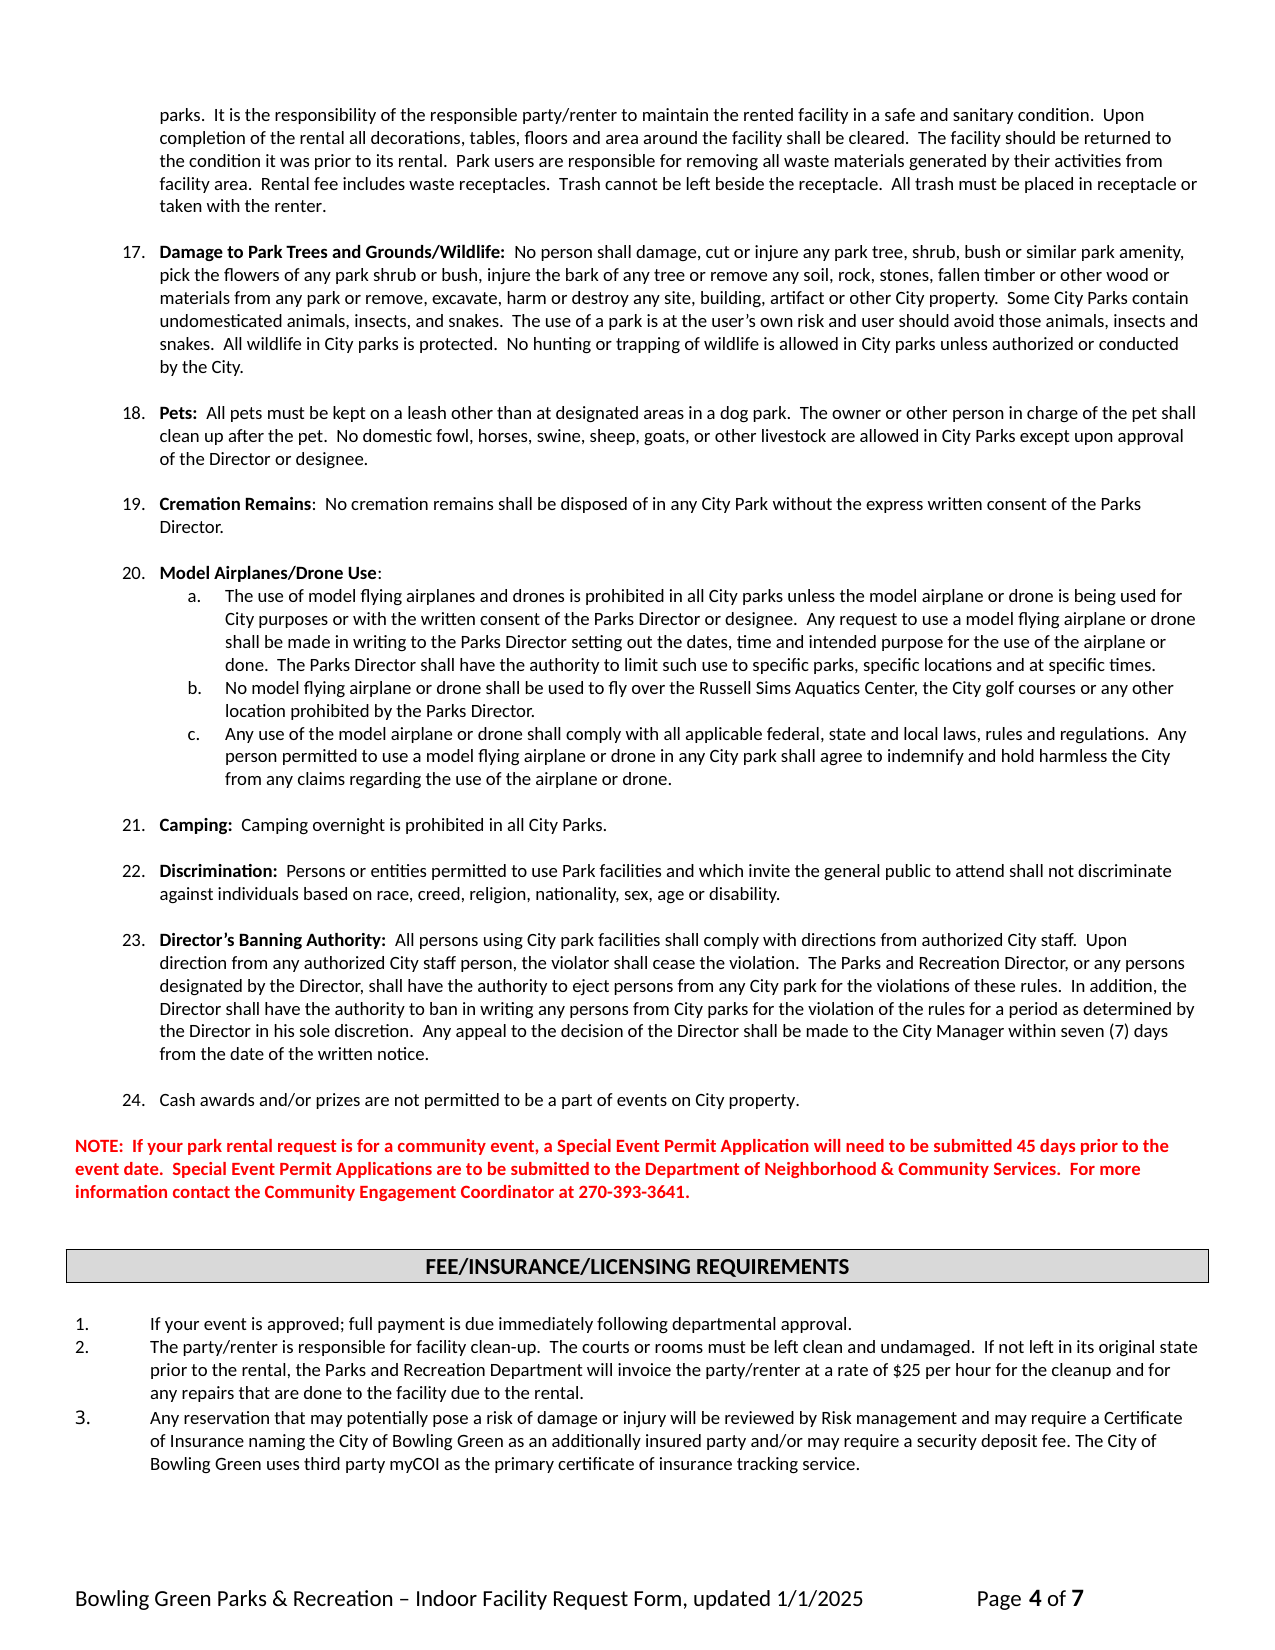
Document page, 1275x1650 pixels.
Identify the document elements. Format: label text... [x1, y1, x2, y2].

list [122, 103, 1200, 218]
list Damage to Park Trees and Grounds/Wildlife: No person shall damage, cut or injure any park tree, shrub, bush or similar park amenity, pick the flowers of any park shrub or bush, injure the bark of any tree or remove any soil, rock, stones, fallen timber or other wood or materials from any park or remove, excavate, harm or destroy any site, building, artifact or other City property. Some City Parks contain undomesticated animals, insects, and snakes. The use of a park is at the user’s own risk and user should avoid those animals, insects and snakes. All wildlife in City parks is protected. No hunting or trapping of wildlife is allowed in City parks unless authorized or conducted by the City. [122, 241, 1200, 378]
list No model flying airplane or drone shall be used to fly over the Russell Sims Aquatics Center, the City golf courses or any other location prohibited by the Parks Director. [187, 676, 1200, 722]
list If your event is approved; full payment is due immediately following departmental approval. [75, 1312, 1200, 1335]
list Pets: All pets must be kept on a leash other than at designated areas in a dog park. The owner or other person in charge of the pet shall clean up after the pet. No domestic fowl, horses, swine, sheep, goats, or other livestock are allowed in City Parks except upon approval of the Director or designee. [122, 401, 1200, 470]
list Director’s Banning Authority: All persons using City park facilities shall comply with directions from authorized City staff. Upon direction from any authorized City staff person, the violator shall cease the violation. The Parks and Recreation Director, or any persons designated by the Director, shall have the authority to eject persons from any City park for the violations of these rules. In addition, the Director shall have the authority to ban in writing any persons from City parks for the violation of the rules for a period as determined by the Director in his sole discretion. Any appeal to the decision of the Director shall be made to the City Manager within seven (7) days from the date of the written notice. [122, 928, 1200, 1066]
list The use of model flying airplanes and drones is prohibited in all City parks unless the model airplane or drone is being used for City purposes or with the written consent of the Parks Director or designee. Any request to use a model flying airplane or drone shall be made in writing to the Parks Director setting out the dates, time and intended purpose for the use of the airplane or done. The Parks Director shall have the authority to limit such use to specific parks, specific locations and at specific times. [187, 584, 1200, 676]
list Camping: Camping overnight is prohibited in all City Parks. [122, 813, 1200, 836]
list The party/renter is responsible for facility clean-up. The courts or rooms must be left clean and undamaged. If not left in its original state prior to the rental, the Parks and Recreation Department will invoice the party/renter at a rate of $25 per hour for the cleanup and for any repairs that are done to the facility due to the rental. [75, 1335, 1200, 1404]
text FEE/INSURANCE/LICENSING REQUIREMENTS [67, 1250, 1208, 1282]
text NOTE: If your park rental request is for a community event, a Special Event Permit Application will need to be submitted 45 days prior to the event date. Special Event Permit Applications are to be submitted to the Department of Neighborhood & Community Services. For more information contact the Community Engagement Coordinator at 270-393-3641. [75, 1134, 1200, 1203]
list Cremation Remains: No cremation remains shall be disposed of in any City Park without the express written consent of the Parks Director. [122, 493, 1200, 538]
list Model Airplanes/Drone Use: [122, 561, 1200, 584]
list Discrimination: Persons or entities permitted to use Park facilities and which invite the general public to attend shall not discriminate against individuals based on race, creed, religion, nationality, sex, age or disability. [122, 859, 1200, 905]
list Any reservation that may potentially pose a risk of damage or injury will be reviewed by Risk management and may require a Certificate of Insurance naming the City of Bowling Green as an additionally insured party and/or may require a security deposit fee. The City of Bowling Green uses third party myCOI as the primary certificate of insurance tracking service. [75, 1404, 1200, 1475]
list Cash awards and/or prizes are not permitted to be a part of events on City property. [122, 1088, 1200, 1111]
list Any use of the model airplane or drone shall comply with all applicable federal, state and local laws, rules and regulations. Any person permitted to use a model flying airplane or drone in any City park shall agree to indemnify and hold harmless the City from any claims regarding the use of the airplane or drone. [187, 722, 1200, 791]
